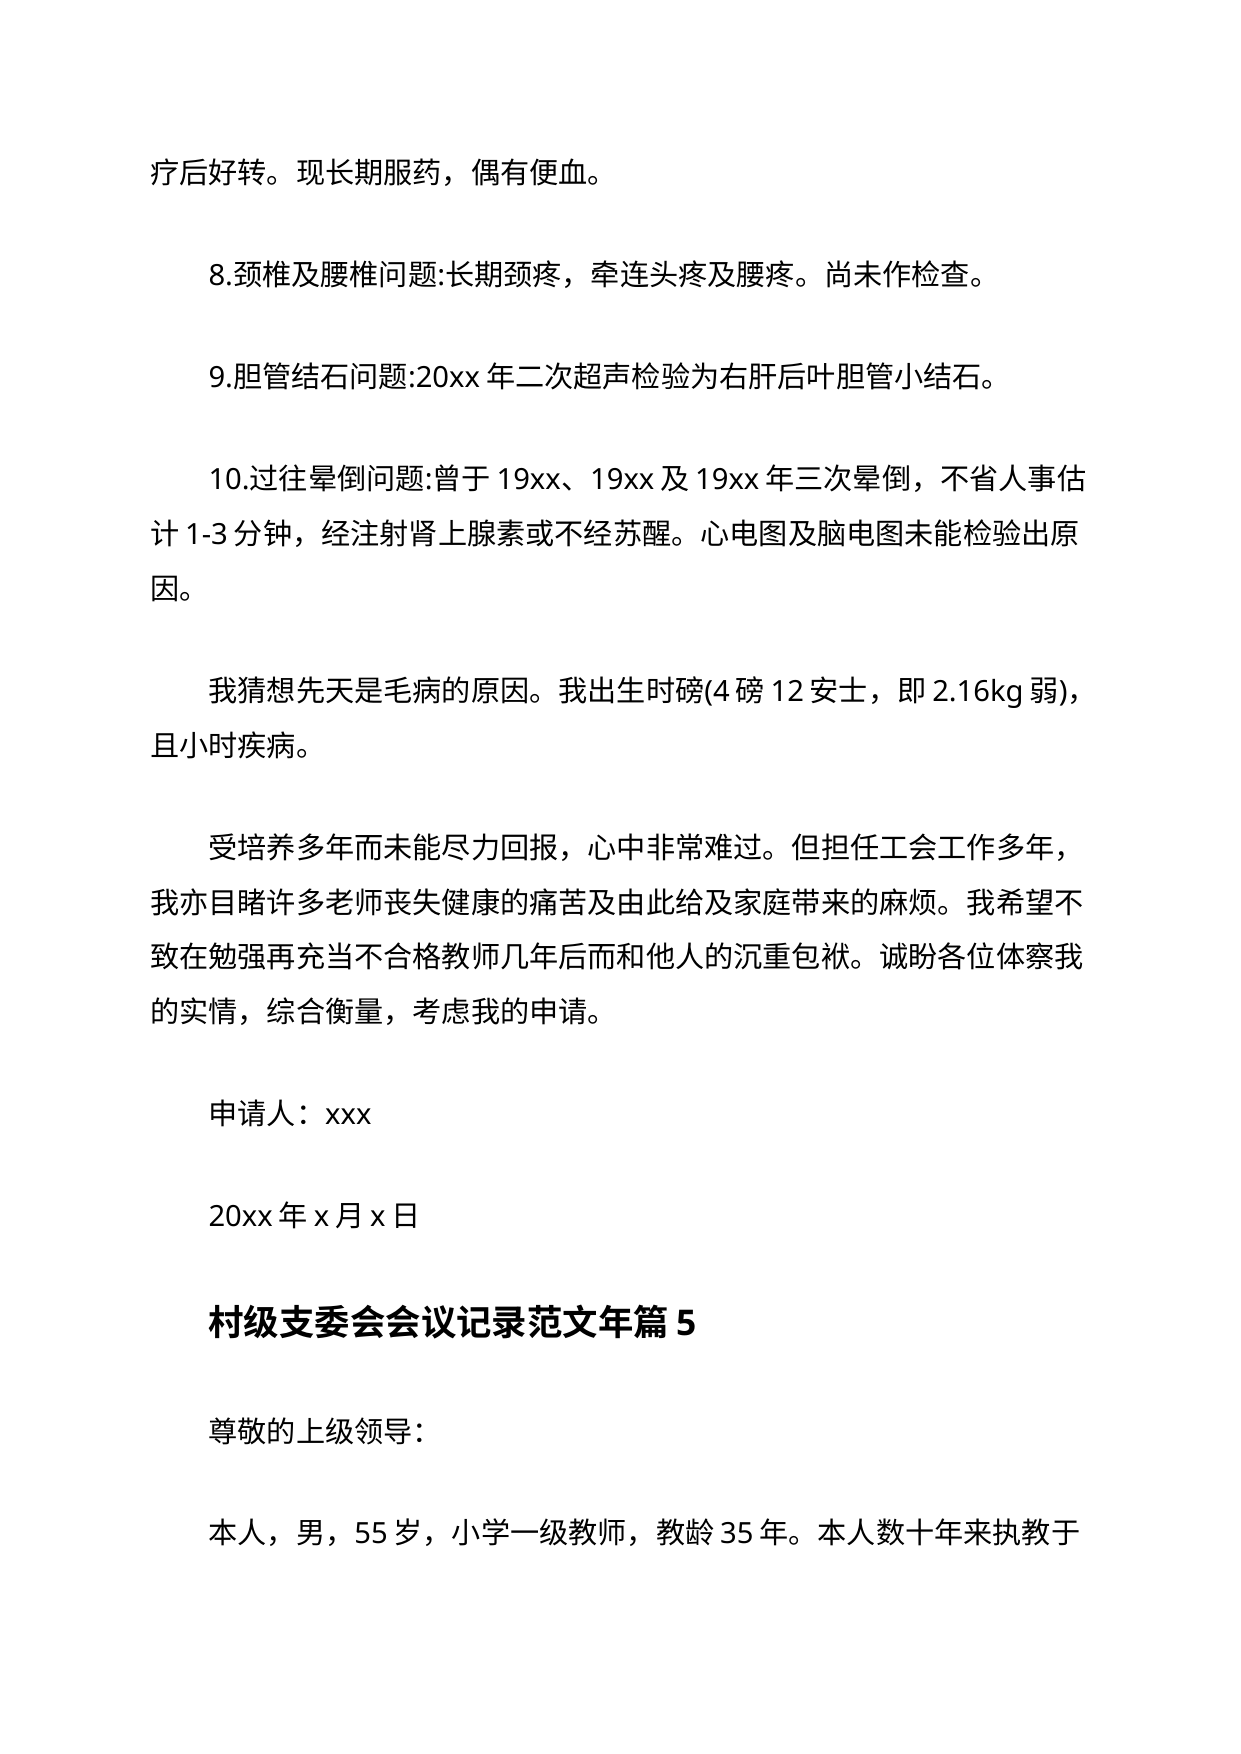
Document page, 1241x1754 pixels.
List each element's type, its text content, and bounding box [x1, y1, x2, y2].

text 受培养多年而未能尽力回报，心中非常难过。但担任工会工作多年，我亦目睹许多老师丧失健康的痛苦及由此给及家庭带来的麻烦。我希望不致在勉强再充当不合格教师几年后而和他人的沉重包袱。诚盼各位体察我的实情，综合衡量，考虑我的申请。 [150, 824, 1090, 1031]
text 尊敬的上级领导： [150, 1408, 1090, 1451]
text 10.过往晕倒问题:曾于19xx、19xx及19xx年三次晕倒，不省人事估计1-3分钟，经注射肾上腺素或不经苏醒。心电图及脑电图未能检验出原因。 [150, 456, 1090, 608]
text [150, 150, 1090, 192]
text 9.胆管结石问题:20xx年二次超声检验为右肝后叶胆管小结石。 [150, 354, 1090, 396]
text 我猜想先天是毛病的原因。我出生时磅(4磅12安士，即2.16kg弱)，且小时疾病。 [150, 667, 1090, 765]
text 20xx年x月x日 [150, 1193, 1090, 1235]
text 村级支委会会议记录范文年篇5 [150, 1295, 1090, 1346]
text 申请人：xxx [150, 1091, 1090, 1133]
text 8.颈椎及腰椎问题:长期颈疼，牵连头疼及腰疼。尚未作检查。 [150, 252, 1090, 294]
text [150, 1510, 1090, 1552]
